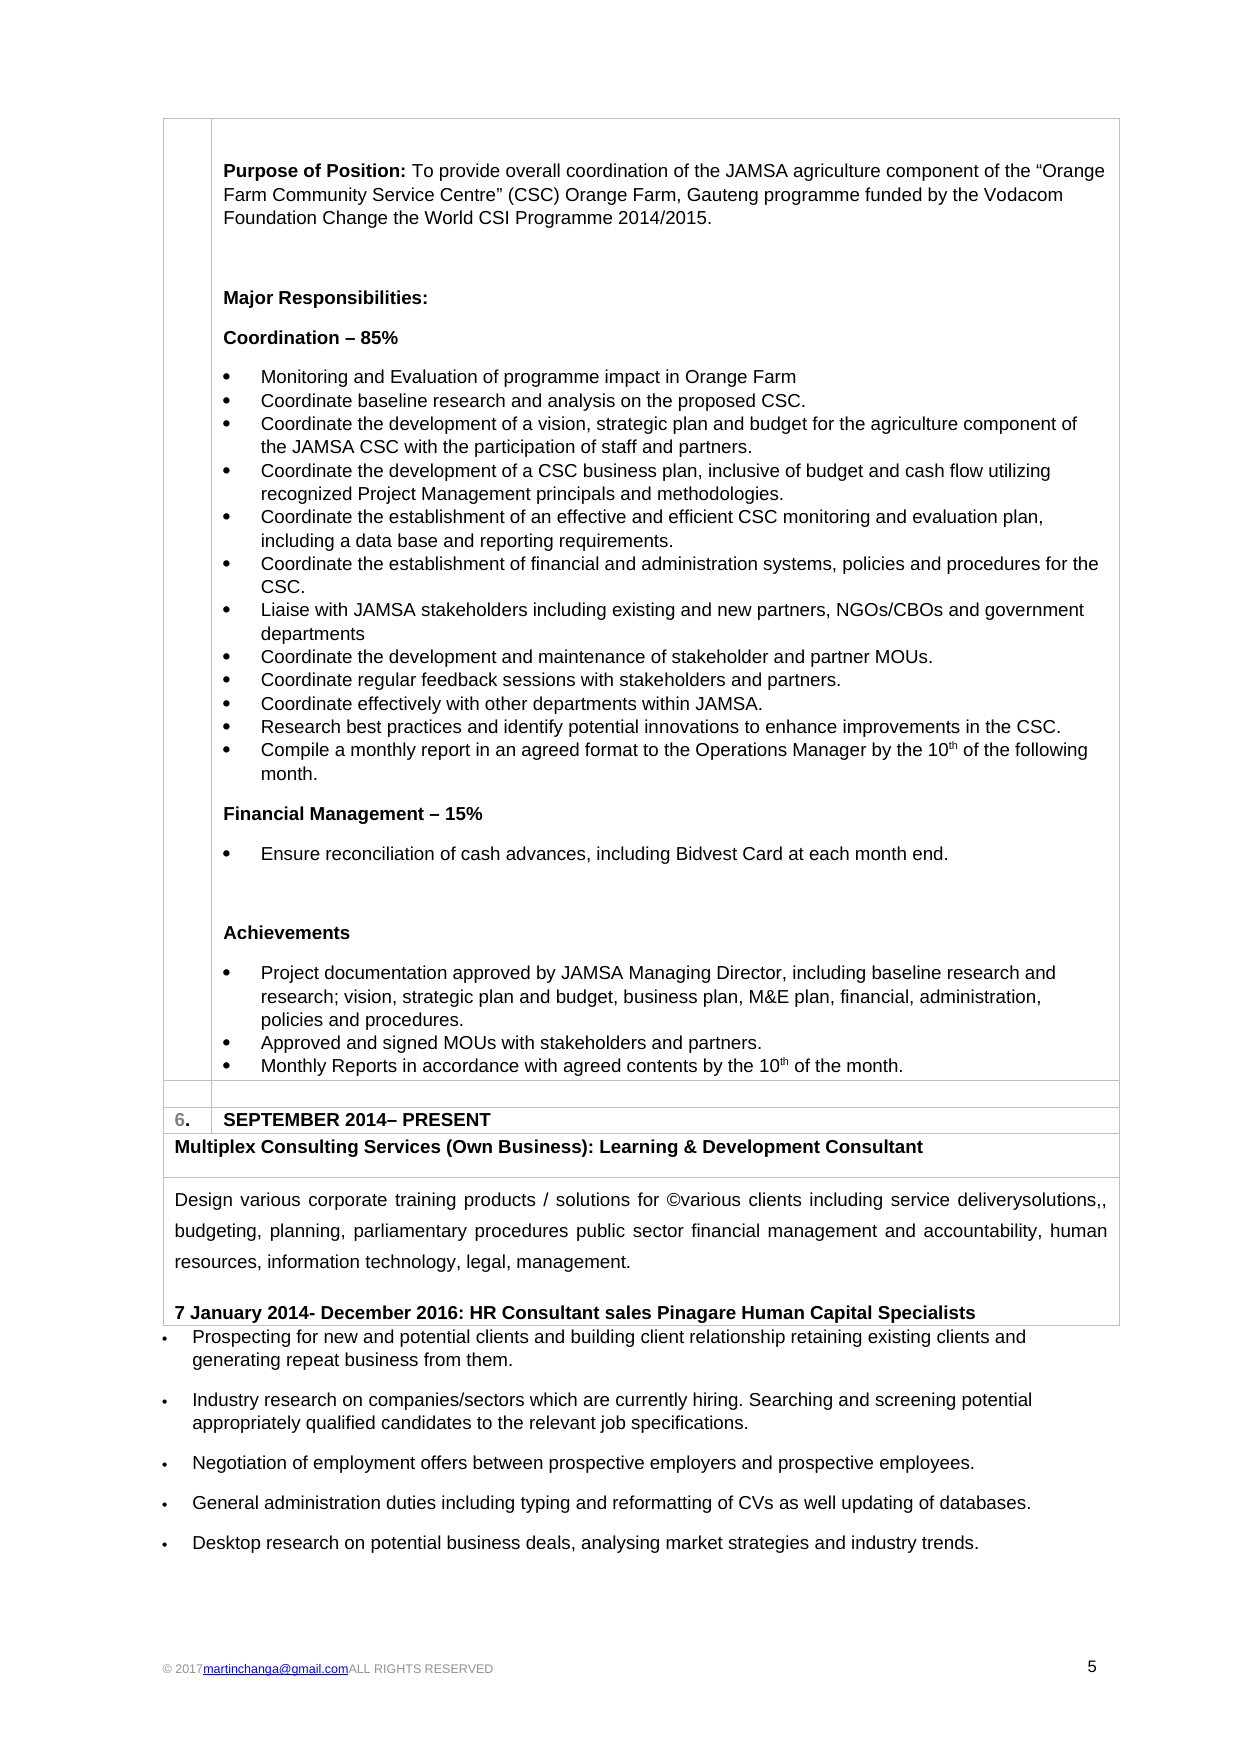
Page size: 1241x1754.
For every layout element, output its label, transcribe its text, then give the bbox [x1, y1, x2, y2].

table_cell Design various corporate training products / solutions for ©various clients including service deliverysolutions,, budgeting, planning, parliamentary procedures public sector financial management and accountability, human resources, information technology, legal, management. 7 January 2014- December 2016: HR Consultant sales Pinagare Human Capital Specialists [164, 1178, 1119, 1325]
table_cell [212, 1081, 1119, 1107]
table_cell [212, 119, 1119, 1080]
list Desktop research on potential business deals, analysing market strategies and industry trends. [162, 1532, 1104, 1553]
list Industry research on companies/sectors which are currently hiring. Searching and screening potential appropriately qualified candidates to the relevant job specifications. [162, 1389, 1104, 1434]
table_cell September 2014– PRESENT [212, 1108, 1119, 1133]
table_cell Multiplex Consulting Services (Own Business): Learning & Development Consultant [164, 1134, 1119, 1177]
list Prospecting for new and potential clients and building client relationship retaining existing clients and generating repeat business from them. [162, 1326, 1104, 1371]
list Negotiation of employment offers between prospective employers and prospective employees. [162, 1452, 1104, 1473]
table_cell [164, 1081, 211, 1107]
table_cell [164, 119, 211, 1080]
list General administration duties including typing and reformatting of CVs as well updating of databases. [162, 1492, 1104, 1513]
table_cell 6. [164, 1108, 211, 1133]
